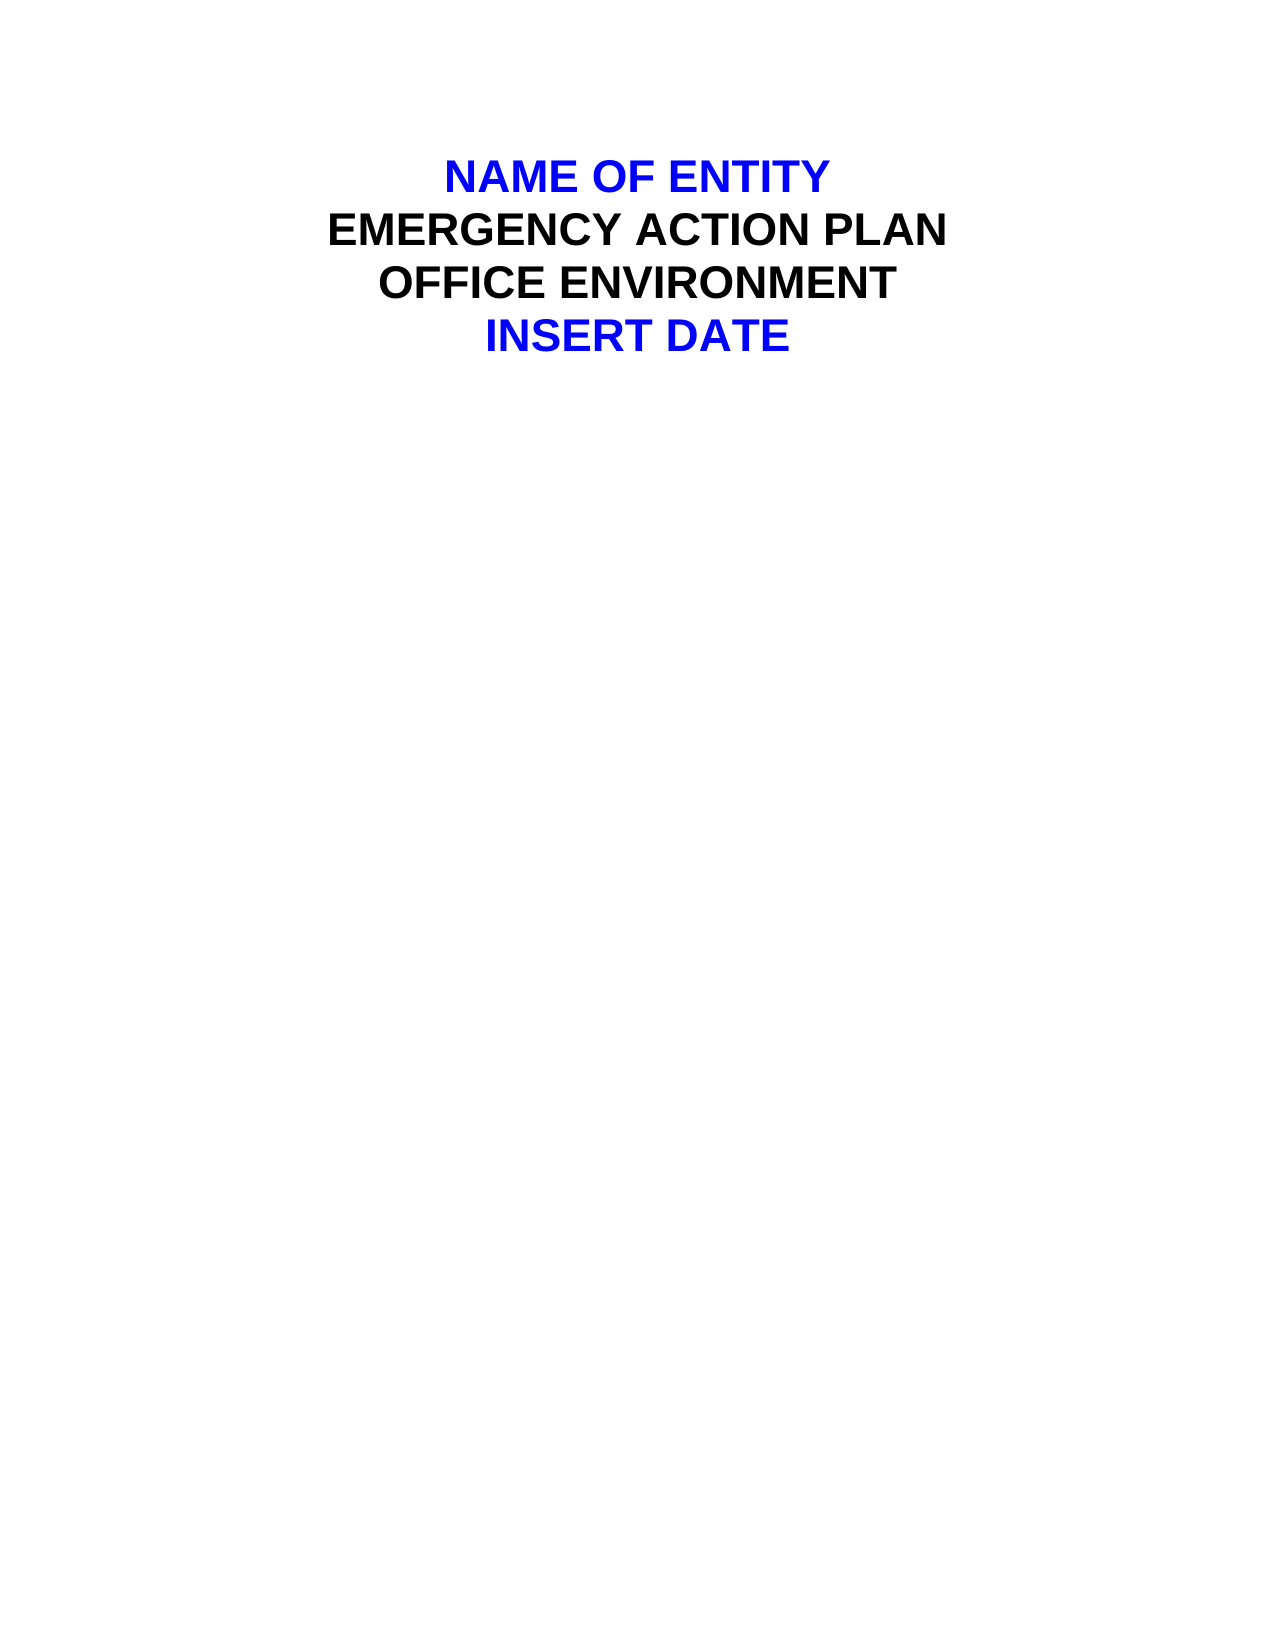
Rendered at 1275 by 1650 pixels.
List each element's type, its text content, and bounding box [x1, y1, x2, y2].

text NAME OF ENTITY [150, 150, 1125, 203]
text INSERT DATE [150, 308, 1125, 361]
text OFFICE ENVIRONMENT [150, 255, 1125, 308]
text EMERGENCY ACTION PLAN [150, 203, 1125, 255]
